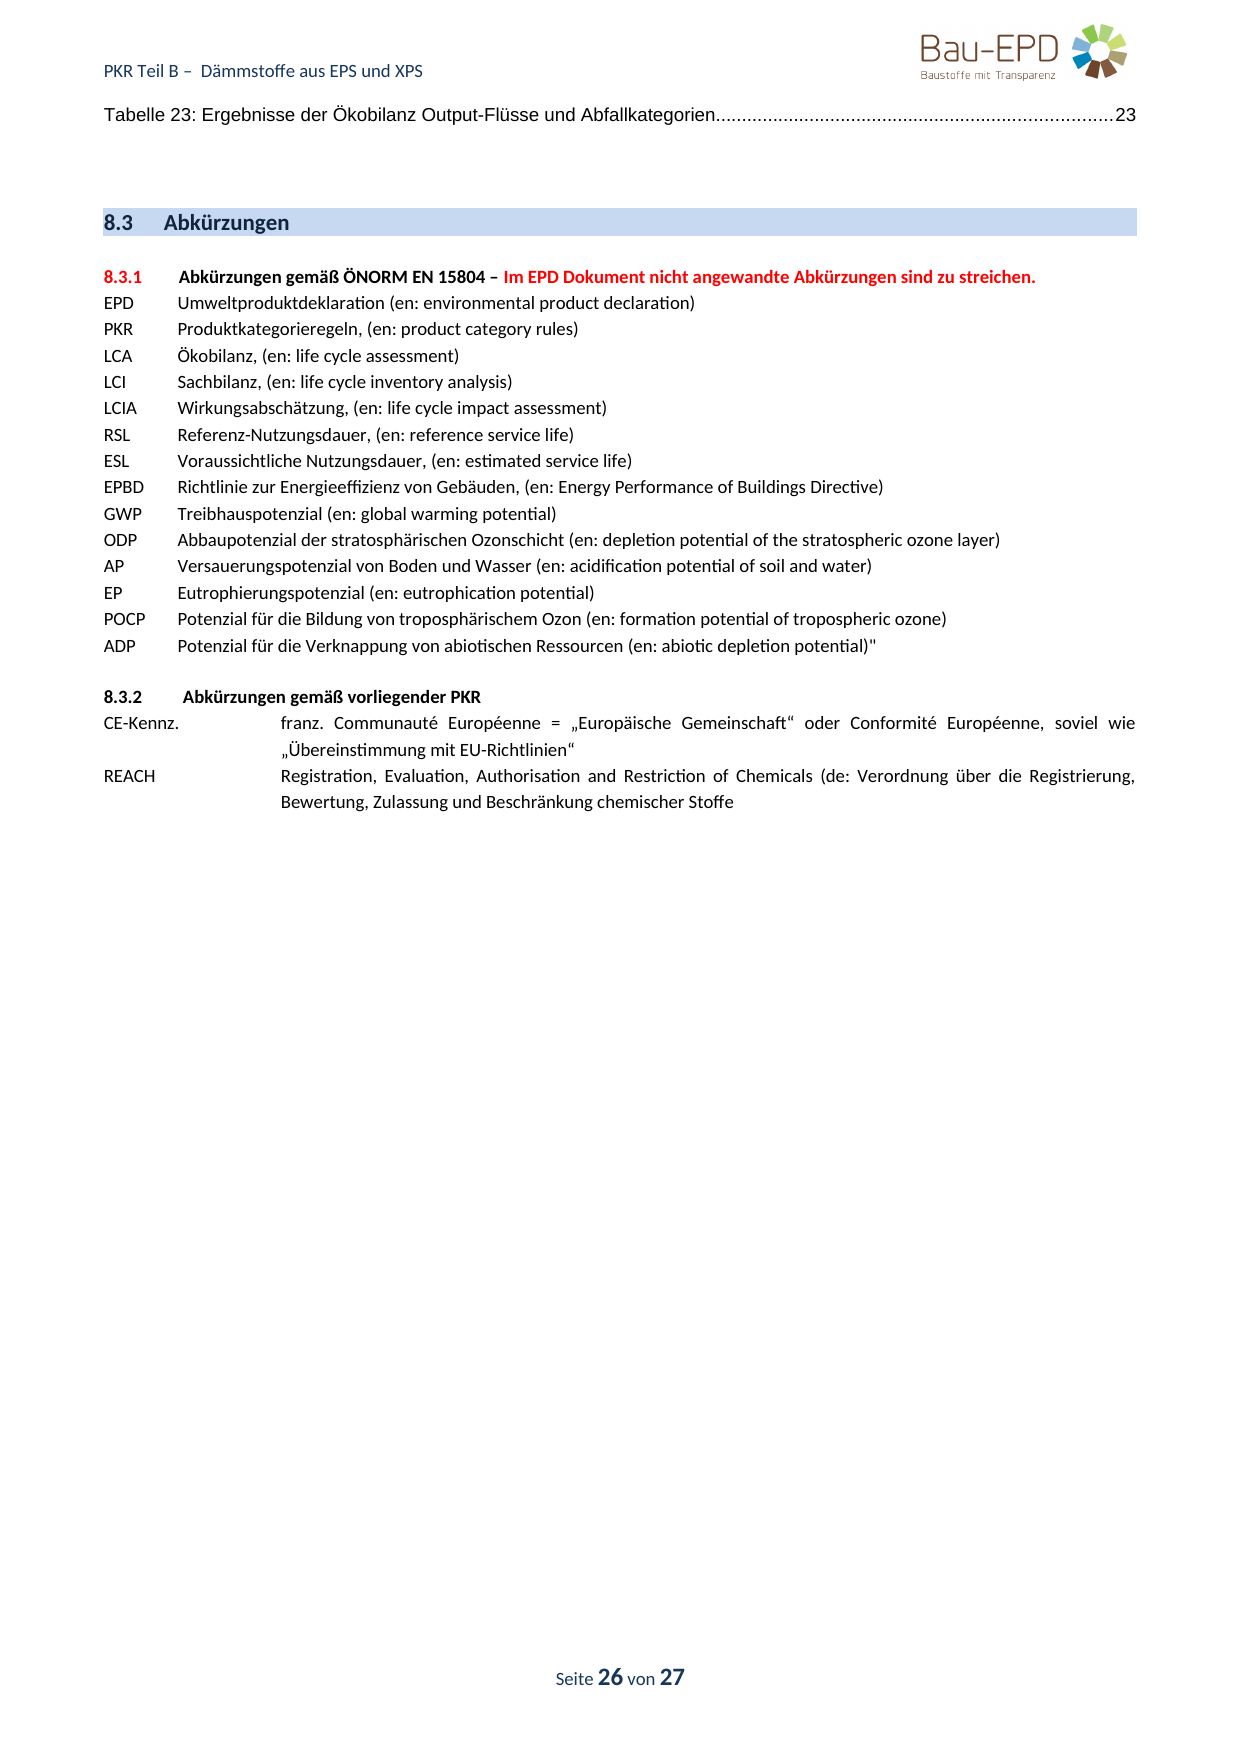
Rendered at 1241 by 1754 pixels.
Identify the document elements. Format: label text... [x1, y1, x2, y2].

text ODP Abbaupotenzial der stratosphärischen Ozonschicht (en: depletion potential of the stratospheric ozone layer) [103, 528, 1137, 551]
text LCI Sachbilanz, (en: life cycle inventory analysis) [103, 370, 1137, 393]
text EP Eutrophierungspotenzial (en: eutrophication potential) [103, 581, 1137, 604]
text POCP Potenzial für die Bildung von troposphärischem Ozon (en: formation potential of tropospheric ozone) [103, 607, 1137, 630]
text GWP Treibhauspotenzial (en: global warming potential) [103, 502, 1137, 525]
subtitle Abkürzungen gemäß vorliegender PKR [103, 685, 1137, 708]
text REACH Registration, Evaluation, Authorisation and Restriction of Chemicals (de: Verordnung über die Registrierung, Bewertung, Zulassung und Beschränkung chemischer Stoffe [103, 764, 1137, 813]
text AP Versauerungspotenzial von Boden und Wasser (en: acidification potential of soil and water) [103, 555, 1137, 578]
text EPD Umweltproduktdeklaration (en: environmental product declaration) [103, 291, 1137, 314]
text EPBD Richtlinie zur Energieeffizienz von Gebäuden, (en: Energy Performance of Buildings Directive) [103, 476, 1137, 498]
text RSL Referenz-Nutzungsdauer, (en: reference service life) [103, 423, 1137, 446]
text PKR Produktkategorieregeln, (en: product category rules) [103, 317, 1137, 340]
text ESL Voraussichtliche Nutzungsdauer, (en: estimated service life) [103, 449, 1137, 472]
subtitle Abkürzungen gemäß ÖNORM EN 15804 – Im EPD Dokument nicht angewandte Abkürzungen sind zu streichen. [103, 265, 1137, 288]
picture [913, 22, 1130, 82]
text Tabelle 23: Ergebnisse der Ökobilanz Output-Flüsse und Abfallkategorien 23 [103, 103, 1137, 125]
text ADP Potenzial für die Verknappung von abiotischen Ressourcen (en: abiotic depletion potential)" [103, 634, 1137, 657]
text LCIA Wirkungsabschätzung, (en: life cycle impact assessment) [103, 397, 1137, 419]
subtitle Abkürzungen [103, 208, 1137, 236]
text CE-Kennz. franz. Communauté Européenne = „Europäische Gemeinschaft“ oder Conformité Européenne, soviel wie „Übereinstimmung mit EU-Richtlinien“ [103, 711, 1137, 761]
text LCA Ökobilanz, (en: life cycle assessment) [103, 344, 1137, 367]
